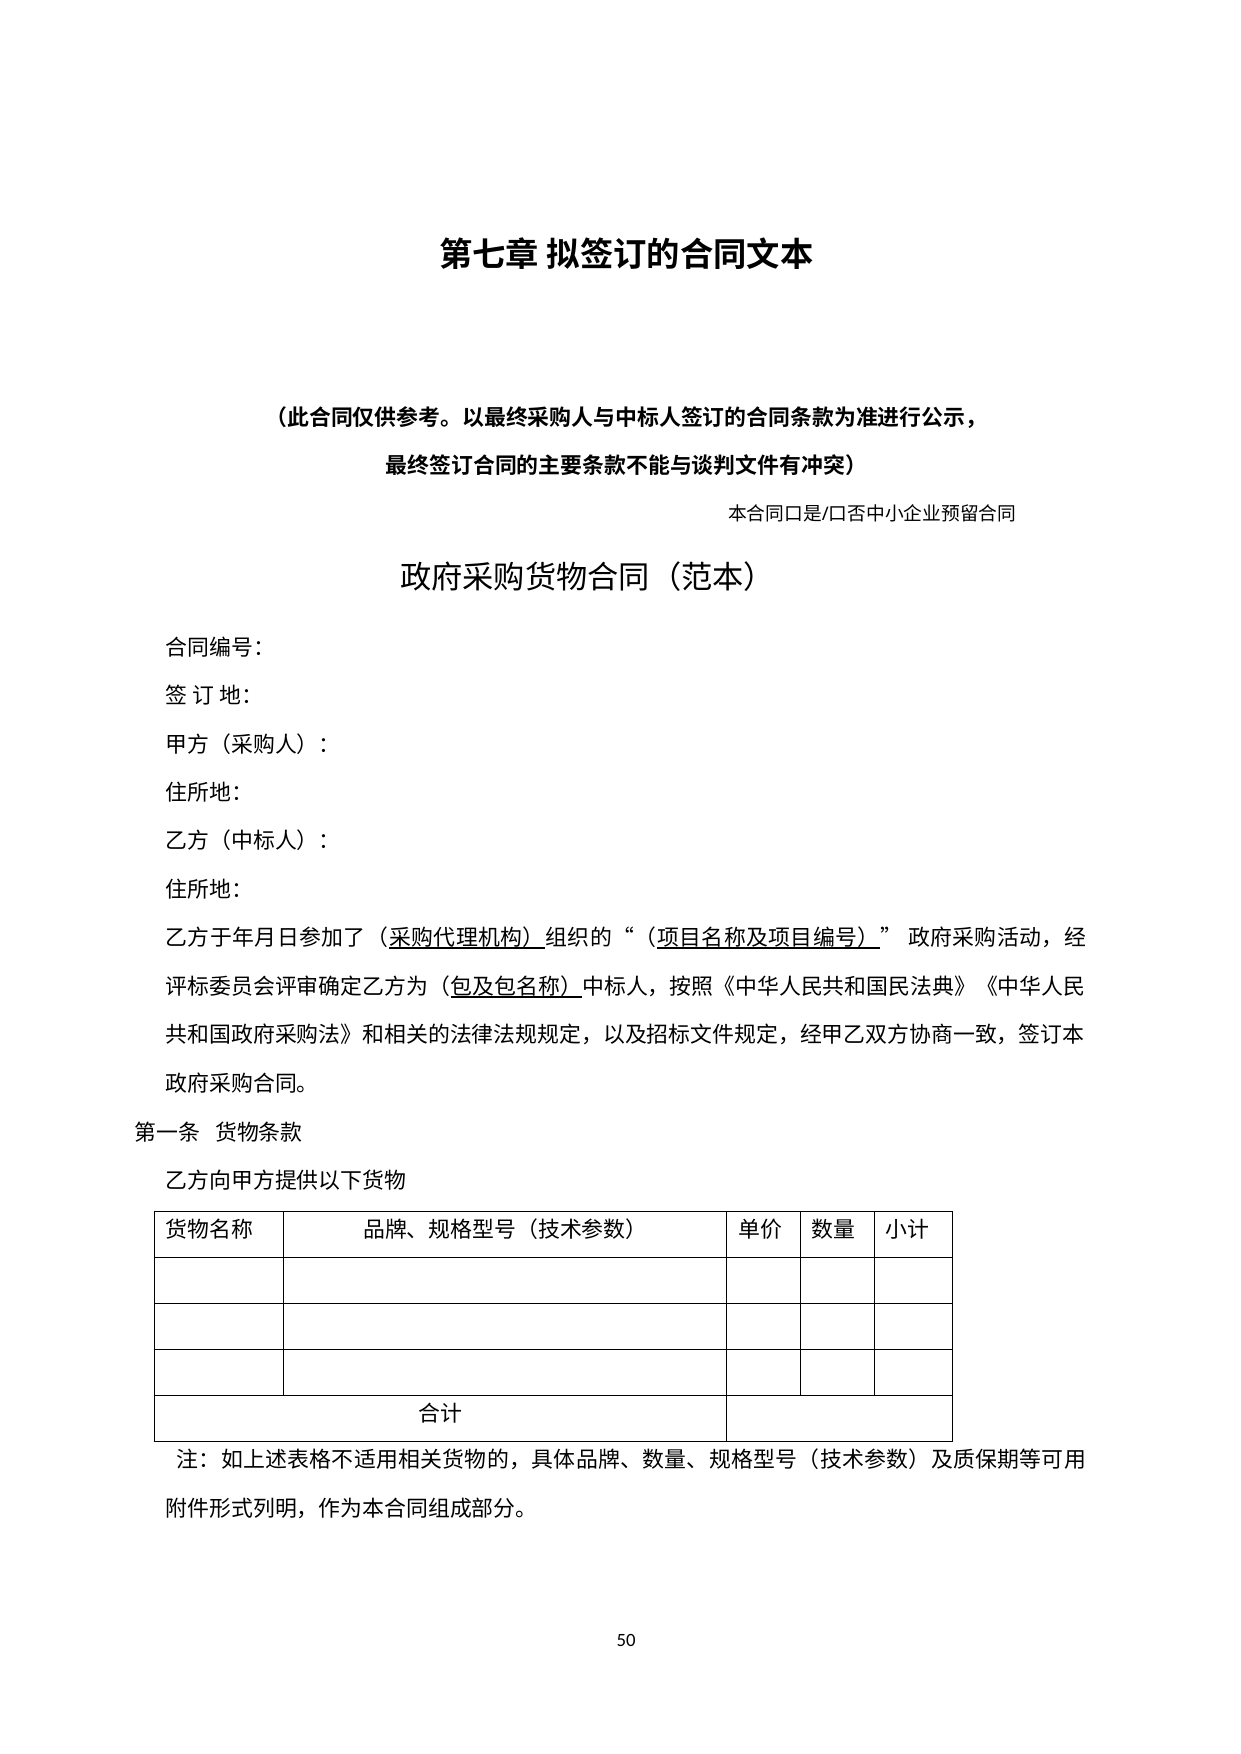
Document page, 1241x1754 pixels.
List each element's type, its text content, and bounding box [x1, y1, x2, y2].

table_cell [284, 1258, 726, 1303]
text 甲方（采购人）： [165, 726, 1087, 759]
table_header 货物名称 [155, 1212, 283, 1257]
table_cell [875, 1258, 952, 1303]
table_cell [801, 1304, 874, 1349]
table_header 品牌、规格型号（技术参数） [284, 1212, 726, 1257]
table_cell [155, 1304, 283, 1349]
table_cell [875, 1304, 952, 1349]
table_cell [727, 1304, 800, 1349]
text 最终签订合同的主要条款不能与谈判文件有冲突） [165, 447, 1087, 480]
text 乙方（中标人）： [165, 823, 1087, 855]
table_cell [155, 1350, 283, 1395]
text 注：如上述表格不适用相关货物的，具体品牌、数量、规格型号（技术参数）及质保期等可用附件形式列明，作为本合同组成部分。 [165, 1442, 1087, 1523]
text 乙方向甲方提供以下货物 [165, 1162, 1087, 1195]
text （此合同仅供参考。以最终采购人与中标人签订的合同条款为准进行公示， [165, 399, 1087, 432]
table_cell [801, 1258, 874, 1303]
text 本合同口是/口否中小企业预留合同 [165, 496, 1087, 528]
text 政府采购货物合同（范本） [165, 542, 1087, 607]
table_header 单价 [727, 1212, 800, 1257]
table_cell [727, 1258, 800, 1303]
text 第七章 拟签订的合同文本 [165, 219, 1087, 284]
text 签 订 地： [165, 678, 1087, 710]
text 住所地： [165, 871, 1087, 904]
table_header 小计 [875, 1212, 952, 1257]
text 合同编号： [165, 629, 1087, 662]
table_cell [727, 1396, 952, 1441]
text 乙方于年月日参加了（采购代理机构）组织的“（项目名称及项目编号）” 政府采购活动，经评标委员会评审确定乙方为（包及包名称）中标人，按照《中华人民共和国民法典》《中华人民共和国政府采购法》和相关的法律法规规定，以及招标文件规定，经甲乙双方协商一致，签订本政府采购合同。 [165, 919, 1087, 1098]
table_cell [155, 1258, 283, 1303]
table_cell [284, 1304, 726, 1349]
text 住所地： [165, 774, 1087, 807]
list 货物条款 [134, 1114, 1087, 1147]
table_cell 合计 [155, 1396, 726, 1441]
table_cell [284, 1350, 726, 1395]
table_cell [727, 1350, 800, 1395]
table_header 数量 [801, 1212, 874, 1257]
table_cell [875, 1350, 952, 1395]
table_cell [801, 1350, 874, 1395]
